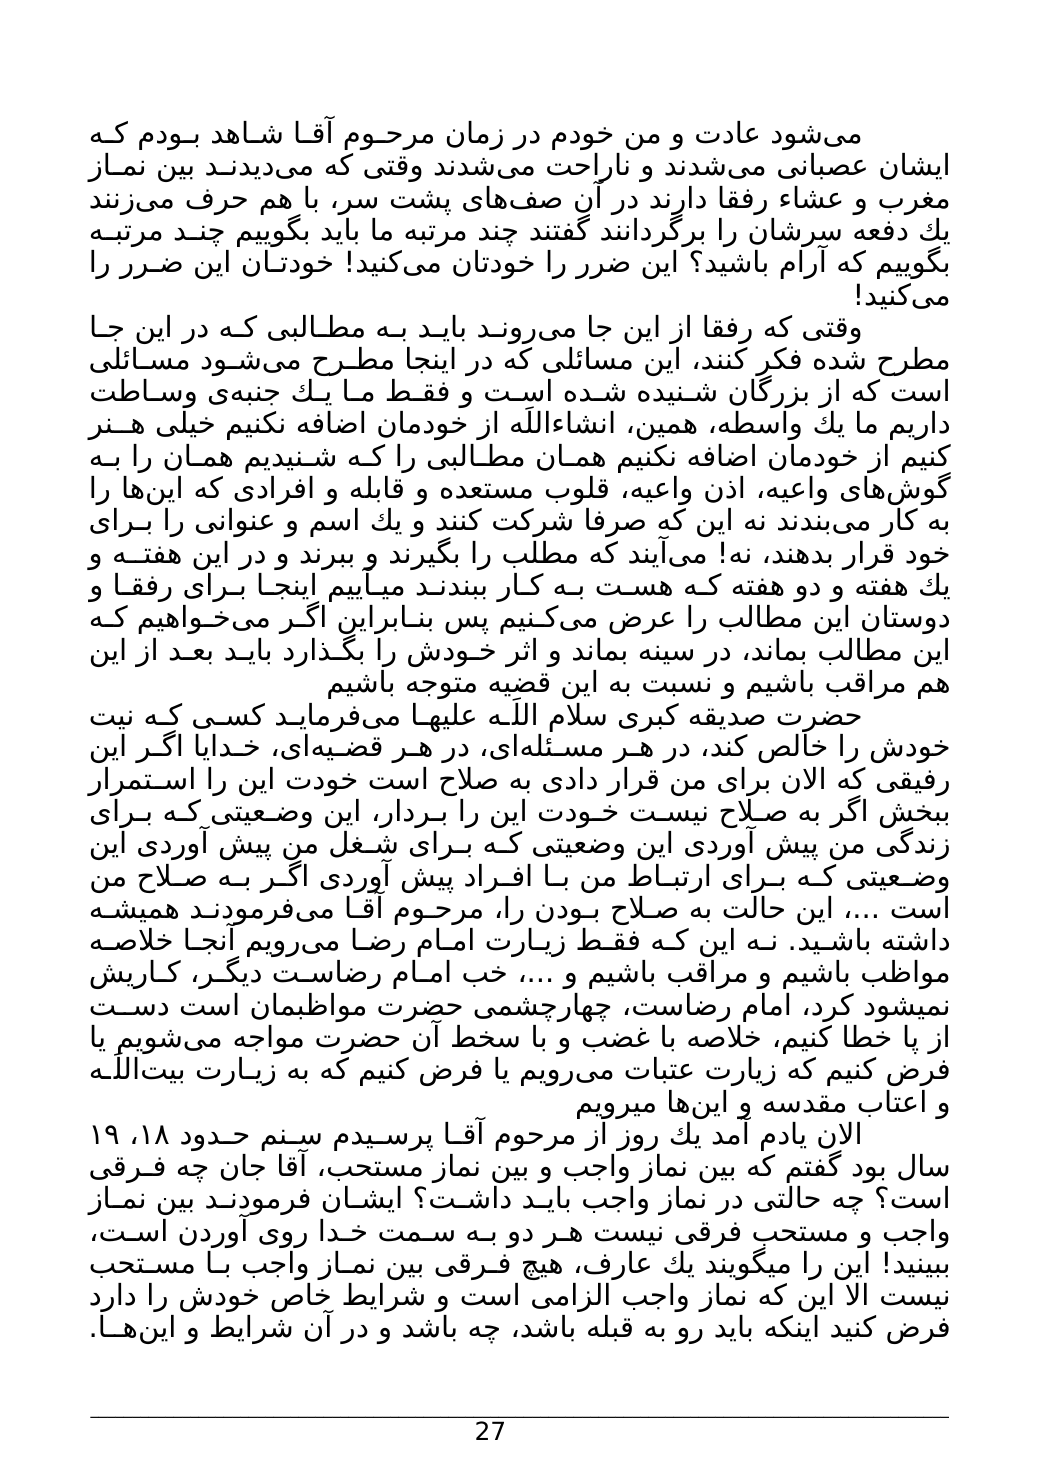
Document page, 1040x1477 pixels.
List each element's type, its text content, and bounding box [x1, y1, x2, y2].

text می‌شود عادت و من خودم در زمان مرحوم آقا شاهد بودم كه ایشان عصبانی می‌شدند و ناراحت می‌شدند وقتی كه می‌دیدند بین نماز مغرب و عشاء رفقا دارند در آن صف‌های پشت سر، با هم حرف می‌زنند یك دفعه سرشان را برگردانند گفتند چند مرتبه ما باید بگوییم چند مرتبه بگوییم كه آرام باشید؟ این ضرر را خودتان می‌كنید! خودتان این ضرر را می‌كنید! [89, 118, 951, 312]
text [89, 1119, 951, 1345]
text وقتی كه رفقا از این جا می‌روند باید به مطالبی كه در این جا مطرح شده فكر كنند، این مسائلی كه در اینجا مطرح می‌شود مسائلی است كه از بزرگان شنیده شده است و فقط ما یك جنبه‌ی وساطت داریم ما یك واسطه، همین، انشاءاللَه از خودمان اضافه نكنیم خیلی هنر كنیم از خودمان اضافه نكنیم همان مطالبی را كه شنیدیم همان را به گوش‌های واعیه، اذن واعیه، قلوب مستعده و قابله و افرادی كه این‌ها را به كار می‌بندند نه این كه صرفا شركت كنند و یك اسم و عنوانی را برای خود قرار بدهند، نه! می‌آیند كه مطلب را بگیرند و ببرند و در این هفته و یك هفته و دو هفته كه هست به كار ببندند میآییم اینجا برای رفقا و دوستان این مطالب را عرض می‌كنیم پس بنابراین اگر می‌خواهیم كه این مطالب بماند، در سینه بماند و اثر خودش را بگذارد باید بعد از این هم مراقب باشیم و نسبت به این قضیه متوجه باشیم‌ [89, 312, 951, 699]
text حضرت صدیقه كبری سلام اللَه علیها می‌فرماید كسی كه نیت خودش را خالص كند، در هر مسئله‌ای، در هر قضیه‌ای، خدایا اگر این رفیقی كه الان برای من قرار دادی به صلاح است خودت این را استمرار ببخش اگر به صلاح نیست خودت این را بردار، این وضعیتی كه برای زندگی من پیش آوردی این وضعیتی كه برای شغل من پیش آوردی این وضعیتی كه برای ارتباط من با افراد پیش آوردی اگر به صلاح من است ...، این حالت به صلاح بودن را، مرحوم آقا می‌فرمودند همیشه داشته باشید. نه این كه فقط زیارت امام رضا می‌رویم آنجا خلاصه مواظب باشیم و مراقب باشیم و ...، خب امام رضاست دیگر، كاریش نمیشود كرد، امام رضاست، چهارچشمی حضرت مواظبمان است دست از پا خطا كنیم، خلاصه با غضب و با سخط آن حضرت مواجه می‌شویم یا فرض كنیم كه زیارت عتبات می‌رویم یا فرض كنیم كه به زیارت بیت‌اللَه و اعتاب مقدسه و این‌ها میرویم‌ [89, 699, 951, 1119]
